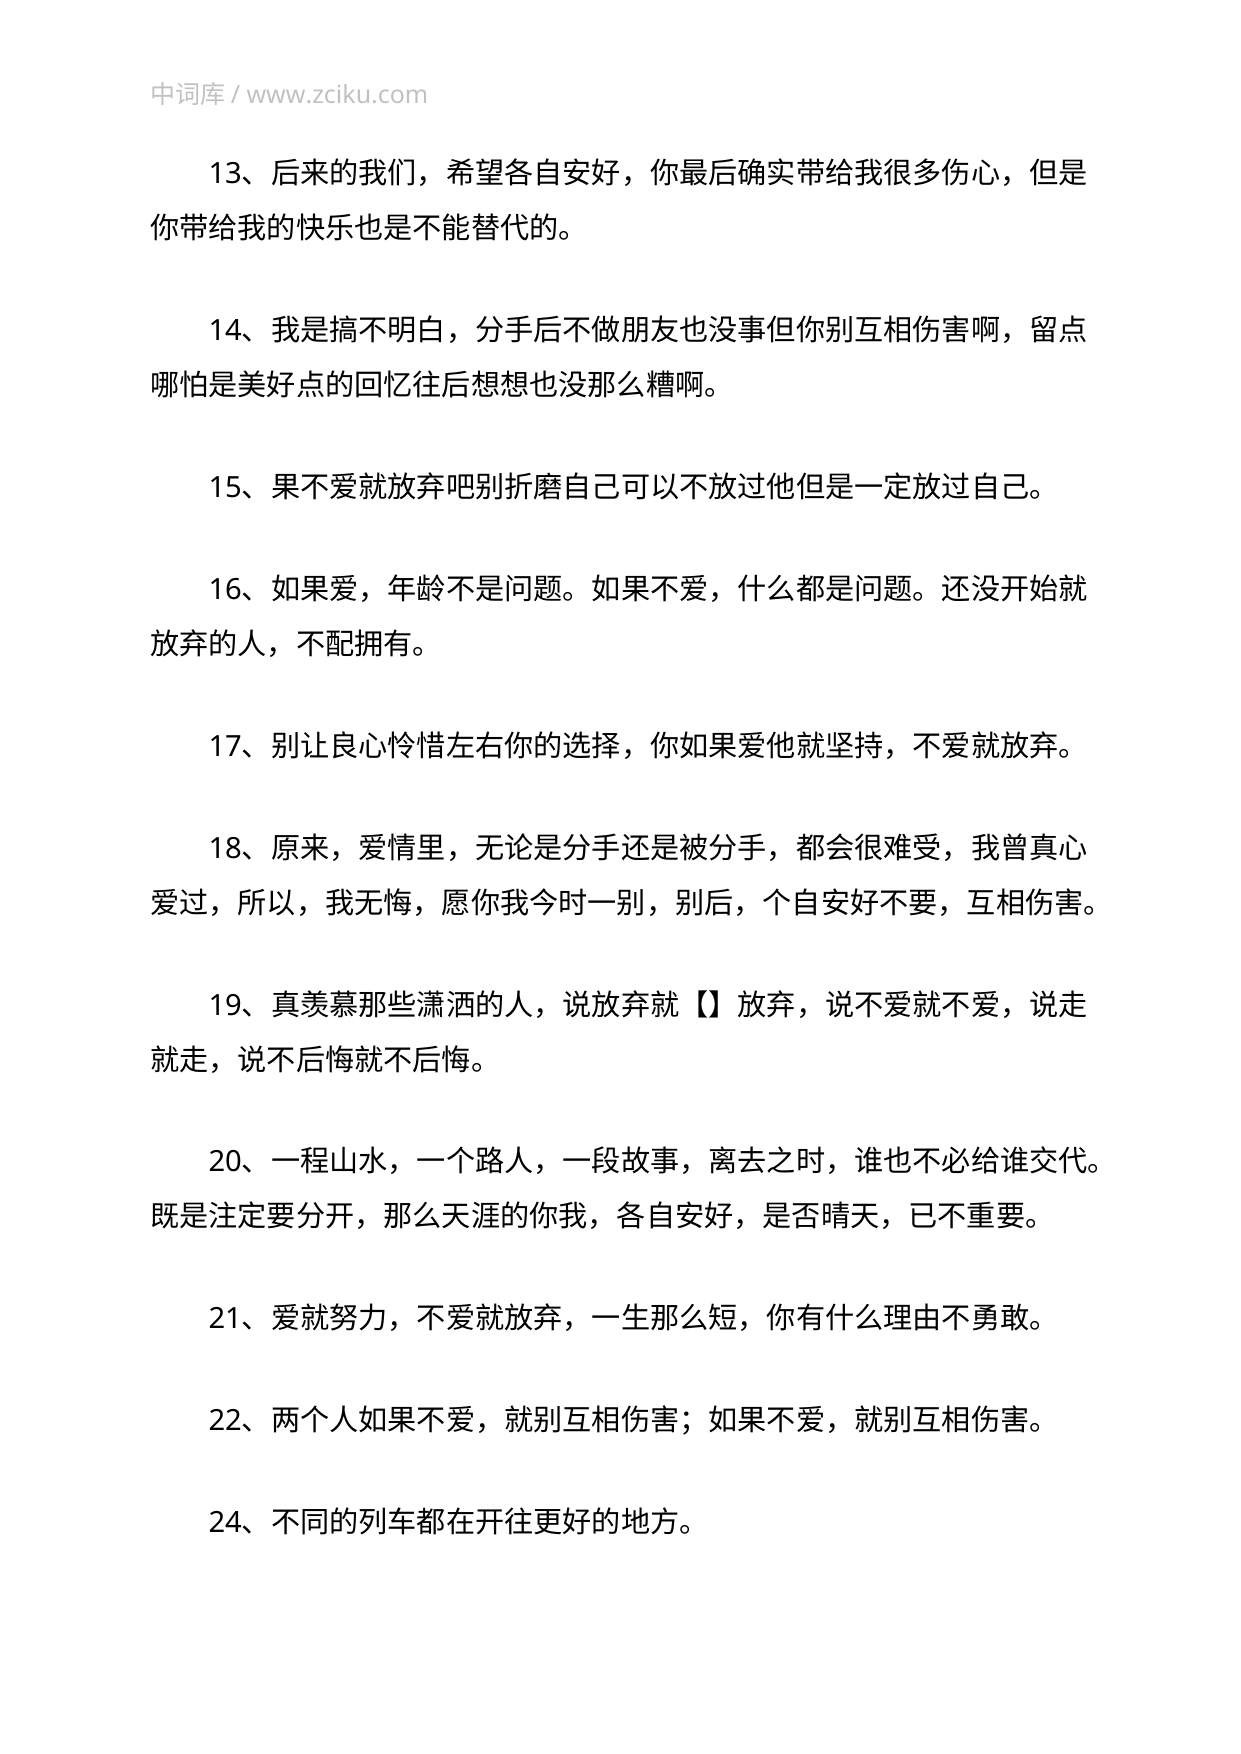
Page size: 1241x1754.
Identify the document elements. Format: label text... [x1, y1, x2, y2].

text 20、一程山水，一个路人，一段故事，离去之时，谁也不必给谁交代。既是注定要分开，那么天涯的你我，各自安好，是否晴天，已不重要。 [150, 1138, 1090, 1235]
text 24、不同的列车都在开往更好的地方。 [150, 1498, 1090, 1541]
text 21、爱就努力，不爱就放弃，一生那么短，你有什么理由不勇敢。 [150, 1294, 1090, 1337]
text 15、果不爱就放弃吧别折磨自己可以不放过他但是一定放过自己。 [150, 463, 1090, 506]
text 19、真羡慕那些潇洒的人，说放弃就【】放弃，说不爱就不爱，说走就走，说不后悔就不后悔。 [150, 981, 1090, 1078]
text 18、原来，爱情里，无论是分手还是被分手，都会很难受，我曾真心爱过，所以，我无悔，愿你我今时一别，别后，个自安好不要，互相伤害。 [150, 824, 1090, 922]
text 14、我是搞不明白，分手后不做朋友也没事但你别互相伤害啊，留点哪怕是美好点的回忆往后想想也没那么糟啊。 [150, 307, 1090, 404]
text 16、如果爱，年龄不是问题。如果不爱，什么都是问题。还没开始就放弃的人，不配拥有。 [150, 566, 1090, 663]
text 13、后来的我们，希望各自安好，你最后确实带给我很多伤心，但是你带给我的快乐也是不能替代的。 [150, 150, 1090, 247]
text 17、别让良心怜惜左右你的选择，你如果爱他就坚持，不爱就放弃。 [150, 722, 1090, 765]
text 22、两个人如果不爱，就别互相伤害；如果不爱，就别互相伤害。 [150, 1397, 1090, 1439]
